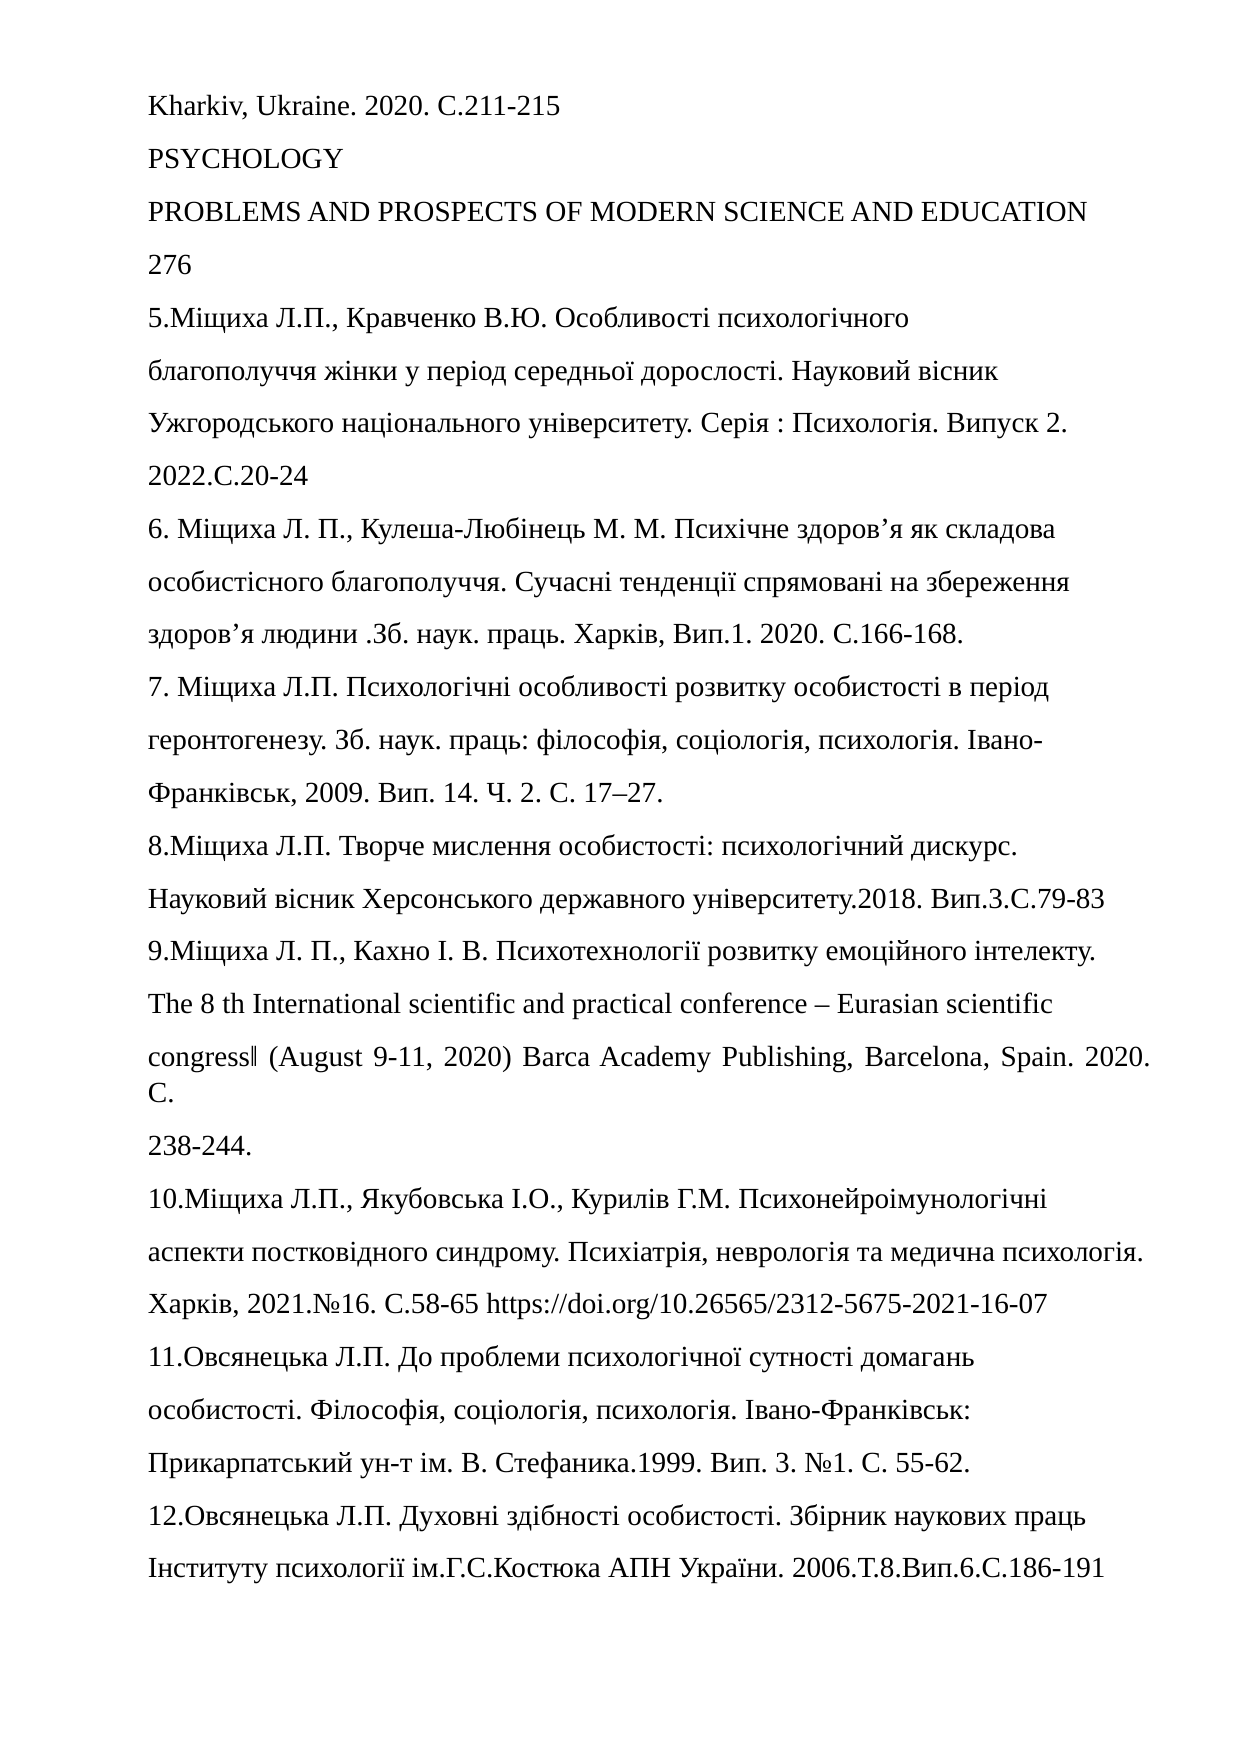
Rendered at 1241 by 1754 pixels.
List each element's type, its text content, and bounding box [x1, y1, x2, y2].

text congress‖ (August 9-11, 2020) Barca Academy Publishing, Barcelona, Spain. 2020. С. [148, 1039, 1152, 1109]
text 6. Міщиха Л. П., Кулеша-Любінець М. М. Психічне здоров’я як складова [148, 511, 1152, 544]
text The 8 th International scientific and practical conference – Eurasian scientific [148, 986, 1152, 1020]
text 10.Міщиха Л.П., Якубовська І.О., Курилів Г.М. Психонейроімунологічні [148, 1181, 1152, 1214]
text Прикарпатський ун-т ім. В. Стефаника.1999. Вип. 3. №1. С. 55-62. [148, 1445, 1152, 1478]
text благополуччя жінки у період середньої дорослості. Науковий вісник [148, 353, 1152, 386]
text Харків, 2021.№16. С.58-65 https://doi.org/10.26565/2312-5675-2021-16-07 [148, 1287, 1152, 1320]
text 2022.С.20-24 [148, 458, 1152, 492]
text Kharkiv, Ukraine. 2020. С.211-215 [148, 88, 1152, 122]
text 8.Міщиха Л.П. Творче мислення особистості: психологічний дискурс. [148, 828, 1152, 861]
text 5.Міщиха Л.П., Кравченко В.Ю. Особливості психологічного [148, 300, 1152, 333]
text Франківськ, 2009. Вип. 14. Ч. 2. С. 17–27. [148, 775, 1152, 809]
text особистісного благополуччя. Сучасні тенденції спрямовані на збереження [148, 564, 1152, 597]
text 238-244. [148, 1128, 1152, 1162]
text Ужгородського національного університету. Серія : Психологія. Випуск 2. [148, 405, 1152, 439]
text Інституту психології ім.Г.С.Костюка АПН України. 2006.Т.8.Вип.6.С.186-191 [148, 1551, 1152, 1584]
text геронтогенезу. Зб. наук. праць: філософія, соціологія, психологія. Івано- [148, 722, 1152, 756]
text особистості. Філософія, соціологія, психологія. Івано-Франківськ: [148, 1392, 1152, 1426]
text PROBLEMS AND PROSPECTS OF MODERN SCIENCE AND EDUCATION [148, 194, 1152, 228]
text 9.Міщиха Л. П., Кахно І. В. Психотехнології розвитку емоційного інтелекту. [148, 933, 1152, 967]
text Науковий вісник Херсонського державного університету.2018. Вип.3.С.79-83 [148, 881, 1152, 914]
text здоров’я людини .Зб. наук. праць. Харків, Вип.1. 2020. С.166-168. [148, 617, 1152, 650]
text 11.Овсянецька Л.П. До проблеми психологічної сутності домагань [148, 1339, 1152, 1373]
text 12.Овсянецька Л.П. Духовні здібності особистості. Збірник наукових праць [148, 1498, 1152, 1531]
text 276 [148, 247, 1152, 281]
text PSYCHOLOGY [148, 141, 1152, 175]
text аспекти постковідного синдрому. Психіатрія, неврологія та медична психологія. [148, 1234, 1152, 1267]
text 7. Міщиха Л.П. Психологічні особливості розвитку особистості в період [148, 669, 1152, 703]
